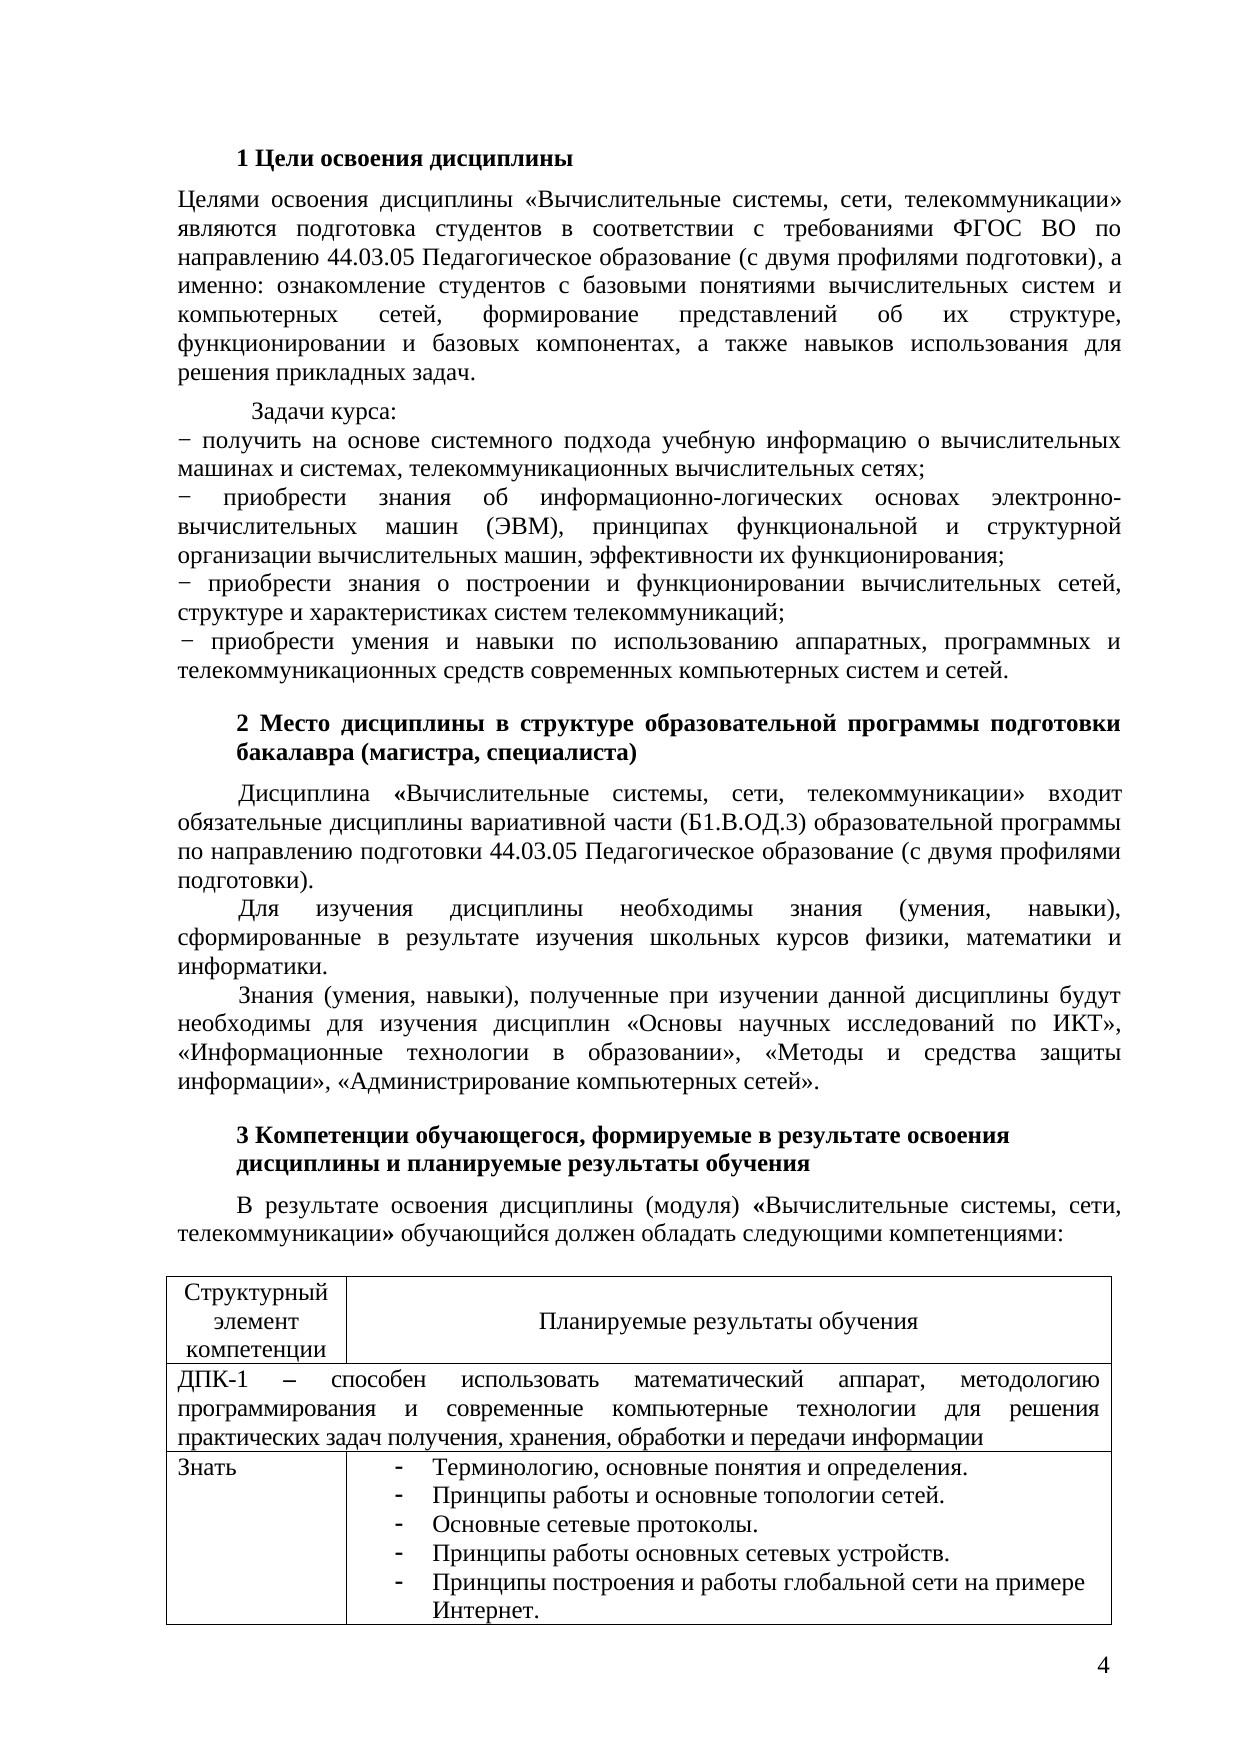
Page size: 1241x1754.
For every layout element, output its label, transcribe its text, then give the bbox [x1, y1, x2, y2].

text − приобрести знания о построении и функционировании вычислительных сетей, структуре и характеристиках систем телекоммуникаций; [177, 568, 1122, 626]
text − приобрести умения и навыки по использованию аппаратных, программных и телекоммуникационных средств современных компьютерных систем и сетей. [177, 626, 1122, 683]
text Задачи курса: [177, 396, 1122, 425]
text В результате освоения дисциплины (модуля) «Вычислительные системы, сети, телекоммуникации» обучающийся должен обладать следующими компетенциями: [177, 1190, 1122, 1247]
text − получить на основе системного подхода учебную информацию о вычислительных машинах и системах, телекоммуникационных вычислительных сетях; [177, 425, 1122, 482]
subtitle 1 Цели освоения дисциплины [236, 143, 1122, 172]
table_cell ДПК-1 – способен использовать математический аппарат, методологию программирования и современные компьютерные технологии для решения практических задач получения, хранения, обработки и передачи информации [167, 1364, 1111, 1451]
table_cell Терминологию, основные понятия и определения. Принципы работы и основные топологии сетей. Основные сетевые протоколы. Принципы работы основных сетевых устройств. Принципы построения и работы глобальной сети на примере Интернет. [347, 1452, 1111, 1624]
text Для изучения дисциплины необходимы знания (умения, навыки), сформированные в результате изучения школьных курсов физики, математики и информатики. [177, 893, 1122, 980]
subtitle 2 Место дисциплины в структуре образовательной программы подготовки бакалавра (магистра, специалиста) [236, 708, 1122, 766]
text Целями освоения дисциплины «Вычислительные системы, сети, телекоммуникации» являются подготовка студентов в соответствии с требованиями ФГОС ВО по направлению 44.03.05 Педагогическое образование (с двумя профилями подготовки), а именно: ознакомление студентов с базовыми понятиями вычислительных систем и компьютерных сетей, формирование представлений об их структуре, функционировании и базовых компонентах, а также навыков использования для решения прикладных задач. [177, 184, 1122, 386]
table_header Структурный элемент компетенции [167, 1277, 346, 1363]
table_cell Знать [167, 1452, 346, 1624]
text − приобрести знания об информационно-логических основах электронно-вычислительных машин (ЭВМ), принципах функциональной и структурной организации вычислительных машин, эффективности их функционирования; [177, 482, 1122, 568]
text Знания (умения, навыки), полученные при изучении данной дисциплины будут необходимы для изучения дисциплин «Основы научных исследований по ИКТ», «Информационные технологии в образовании», «Методы и средства защиты информации», «Администрирование компьютерных сетей». [177, 980, 1122, 1095]
table_header Планируемые результаты обучения [347, 1277, 1111, 1363]
text Дисциплина «Вычислительные системы, сети, телекоммуникации» входит обязательные дисциплины вариативной части (Б1.В.ОД.3) образовательной программы по направлению подготовки 44.03.05 Педагогическое образование (с двумя профилями подготовки). [177, 778, 1122, 893]
subtitle 3 Компетенции обучающегося, формируемые в результате освоения дисциплины и планируемые результаты обучения [236, 1120, 1122, 1177]
